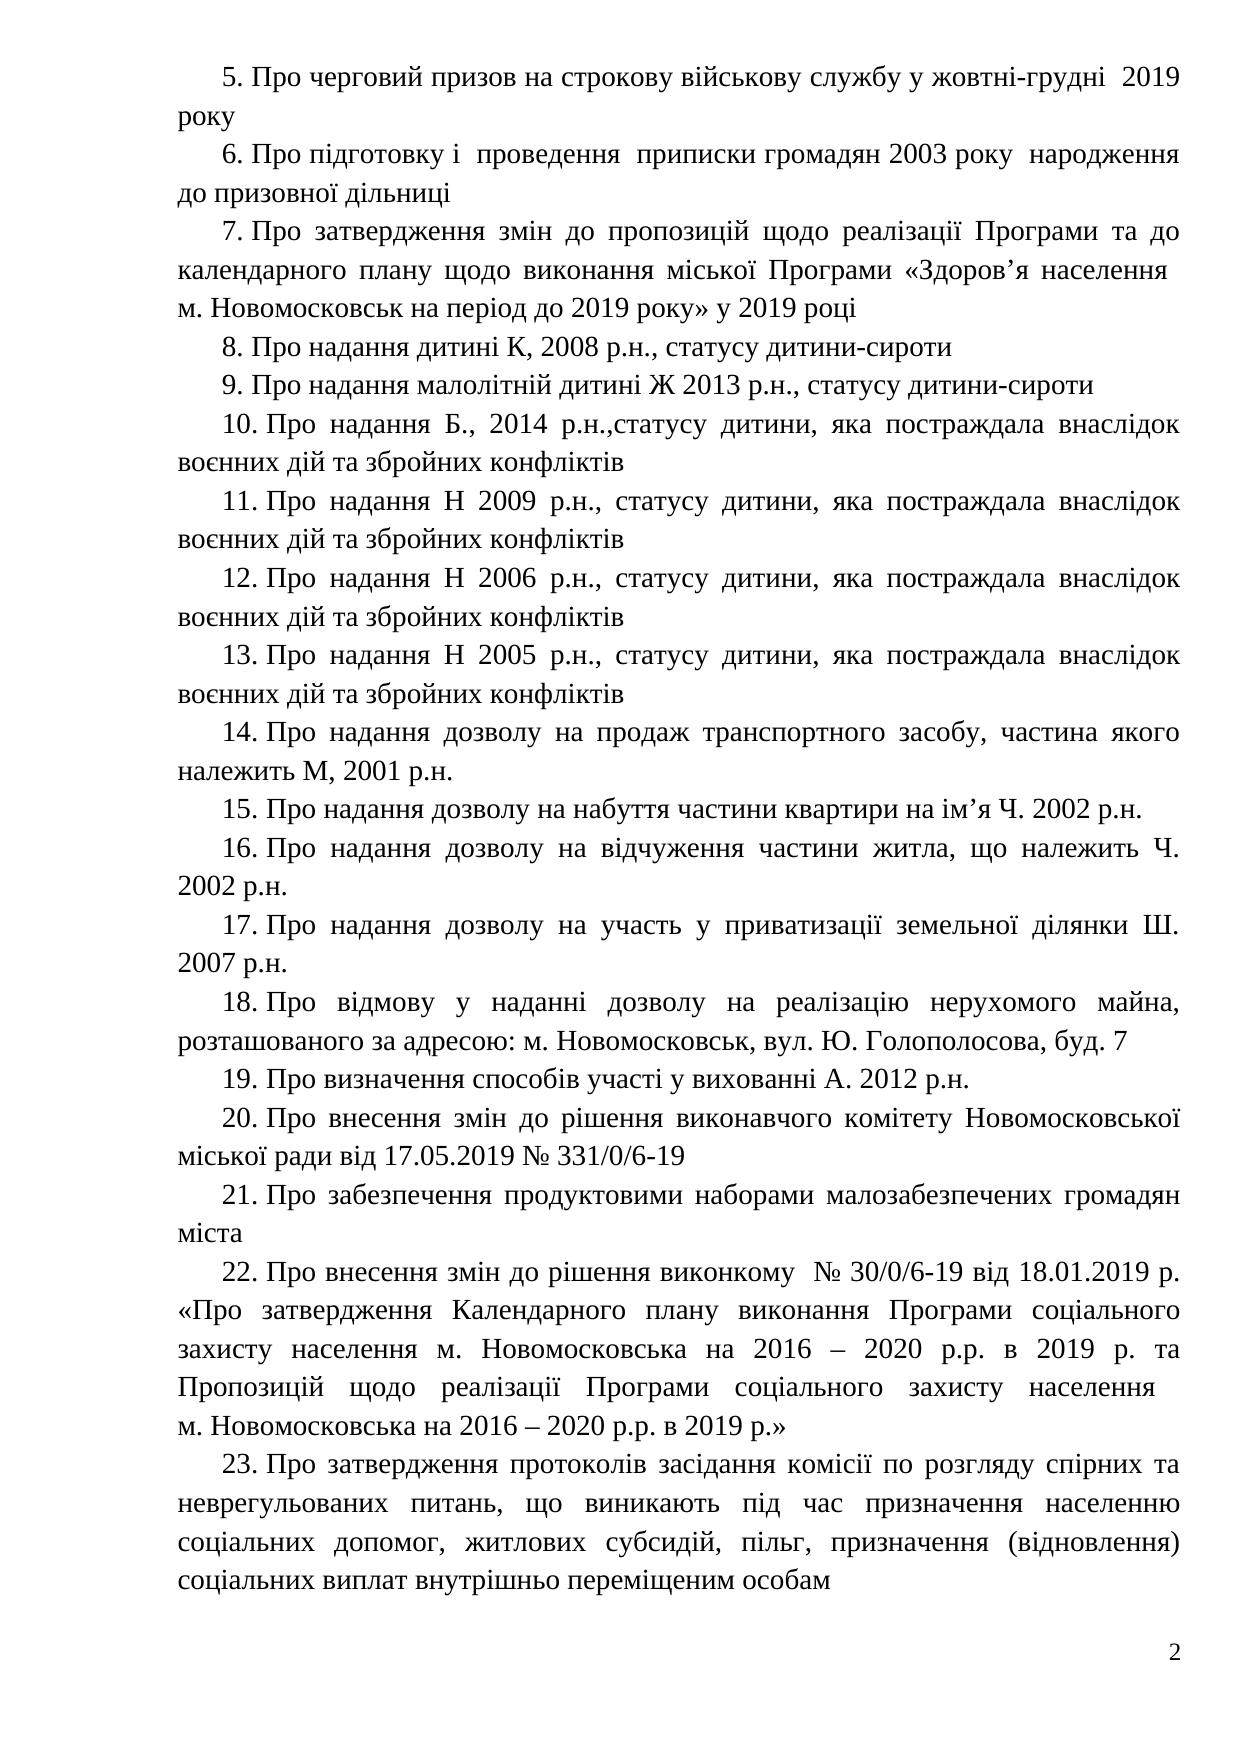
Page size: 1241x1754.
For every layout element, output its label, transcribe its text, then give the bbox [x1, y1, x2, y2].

list Про відмову у наданні дозволу на реалізацію нерухомого майна, розташованого за адресою: м. Новомосковськ, вул. Ю. Голополосова, буд. 7 [177, 984, 1181, 1056]
list Про надання Н 2005 р.н., статусу дитини, яка постраждала внаслідок воєнних дій та збройних конфліктів [177, 637, 1181, 709]
list Про черговий призов на строкову військову службу у жовтні-грудні 2019 року [177, 59, 1181, 131]
list Про надання дозволу на продаж транспортного засобу, частина якого належить М, 2001 р.н. [177, 714, 1181, 786]
list Про визначення способів участі у вихованні А. 2012 р.н. [177, 1061, 1181, 1095]
list Про надання Н 2006 р.н., статусу дитини, яка постраждала внаслідок воєнних дій та збройних конфліктів [177, 560, 1181, 632]
list Про надання дитині К, 2008 р.н., статусу дитини-сироти [177, 329, 1181, 362]
list Про надання дозволу на участь у приватизації земельної ділянки Ш. 2007 р.н. [177, 907, 1181, 979]
list Про забезпечення продуктовими наборами малозабезпечених громадян міста [177, 1177, 1181, 1249]
list Про надання Б., 2014 р.н.,статусу дитини, яка постраждала внаслідок воєнних дій та збройних конфліктів [177, 406, 1181, 478]
list Про затвердження протоколів засідання комісії по розгляду спірних та неврегульованих питань, що виникають під час призначення населенню соціальних допомог, житлових субсидій, пільг, призначення (відновлення) соціальних виплат внутрішньо переміщеним особам [177, 1447, 1181, 1596]
list Про надання малолітній дитині Ж 2013 р.н., статусу дитини-сироти [177, 367, 1181, 401]
list Про надання дозволу на відчуження частини житла, що належить Ч. 2002 р.н. [177, 830, 1181, 902]
list Про надання Н 2009 р.н., статусу дитини, яка постраждала внаслідок воєнних дій та збройних конфліктів [177, 483, 1181, 555]
list Про внесення змін до рішення виконавчого комітету Новомосковської міської ради від 17.05.2019 № 331/0/6-19 [177, 1100, 1181, 1172]
list Про надання дозволу на набуття частини квартири на ім’я Ч. 2002 р.н. [177, 791, 1181, 825]
list Про підготовку і проведення приписки громадян 2003 року народження до призовної дільниці [177, 136, 1181, 208]
list Про затвердження змін до пропозицій щодо реалізації Програми та до календарного плану щодо виконання міської Програми «Здоров’я населення м. Новомосковськ на період до 2019 року» у 2019 році [177, 213, 1181, 324]
list Про внесення змін до рішення виконкому № 30/0/6-19 від 18.01.2019 р. «Про затвердження Календарного плану виконання Програми соціального захисту населення м. Новомосковська на 2016 – 2020 р.р. в 2019 р. та Пропозицій щодо реалізації Програми соціального захисту населення м. Новомосковська на 2016 – 2020 р.р. в 2019 р.» [177, 1254, 1181, 1442]
